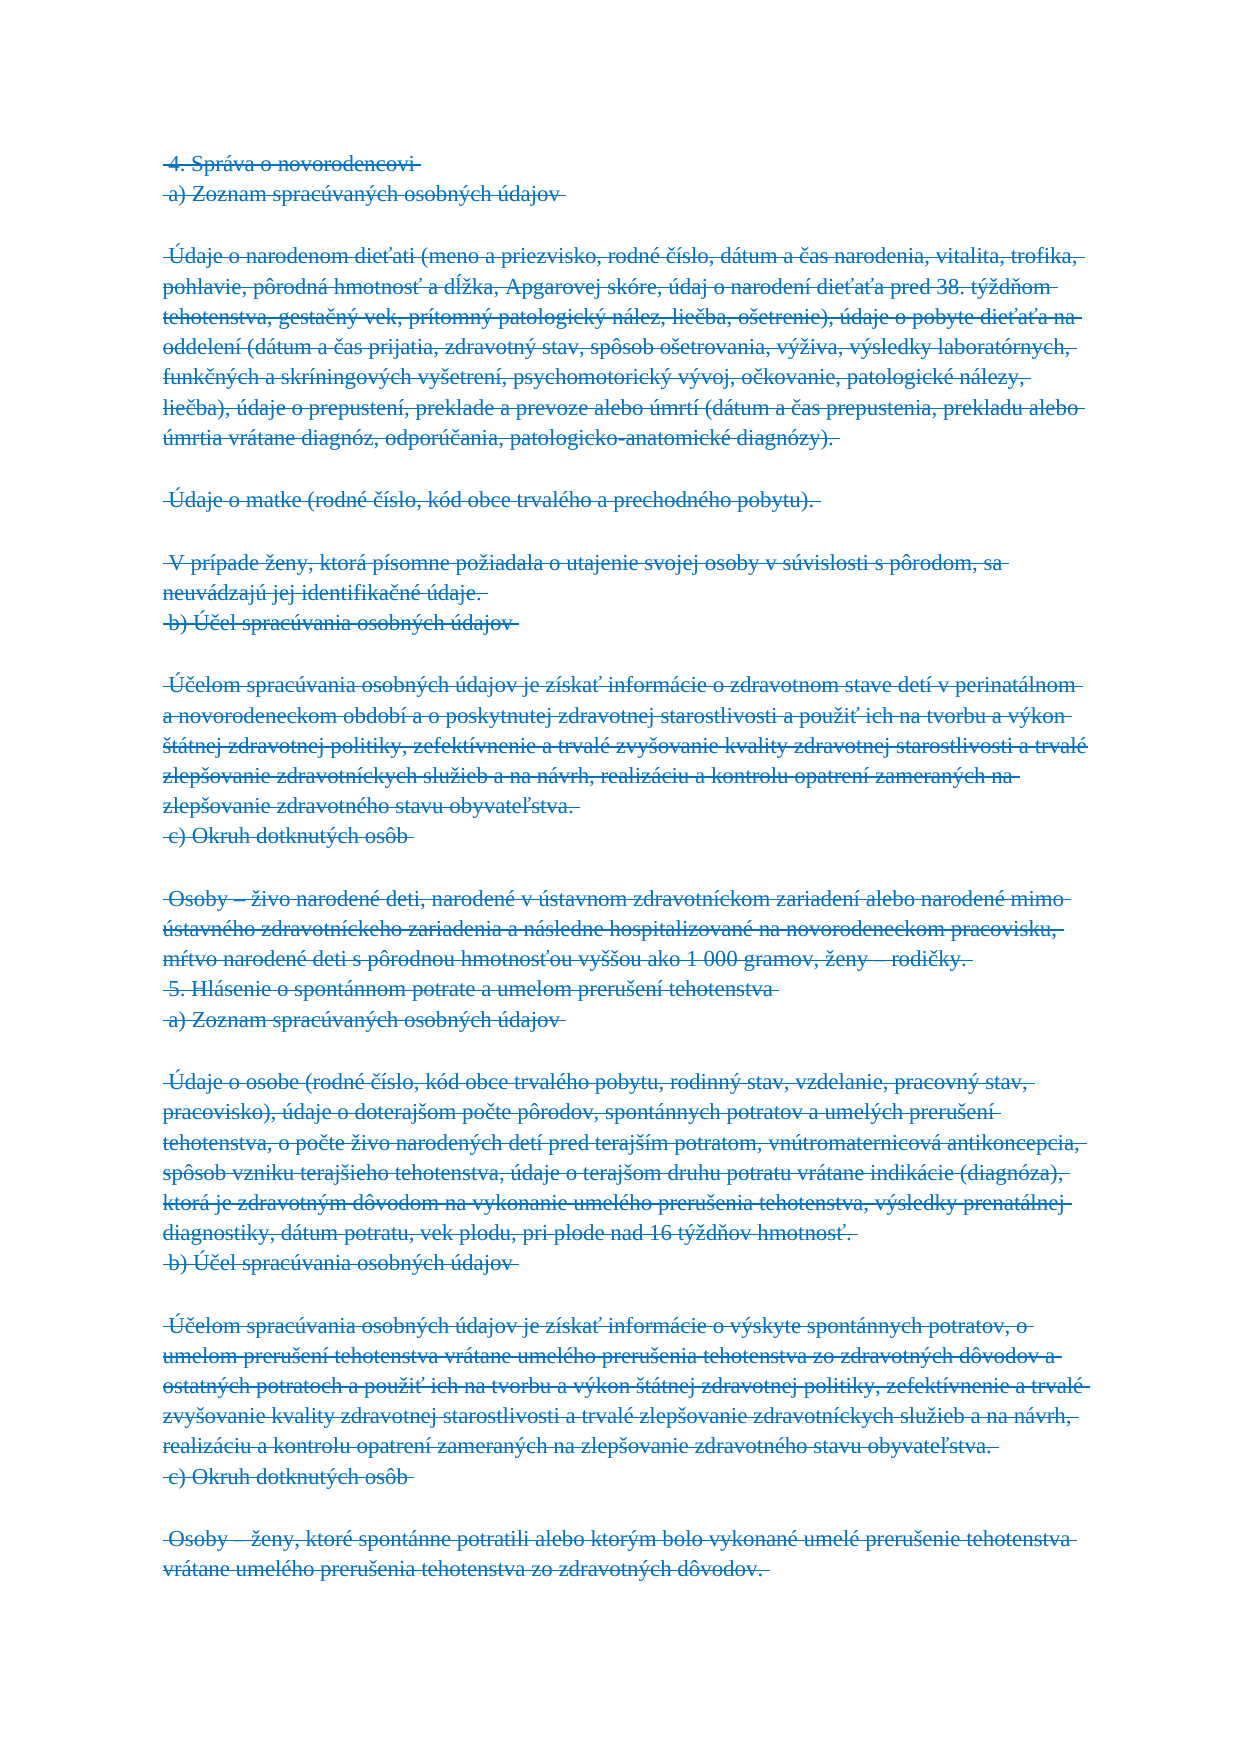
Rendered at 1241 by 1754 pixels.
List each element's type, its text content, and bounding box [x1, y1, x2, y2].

text Účelom spracúvania osobných údajov je získať informácie o zdravotnom stave detí v perinatálnom a novorodeneckom období a o poskytnutej zdravotnej starostlivosti a použiť ich na tvorbu a výkon štátnej zdravotnej politiky, zefektívnenie a trvalé zvyšovanie kvality zdravotnej starostlivosti a trvalé zlepšovanie zdravotníckych služieb a na návrh, realizáciu a kontrolu opatrení zameraných na zlepšovanie zdravotného stavu obyvateľstva. [162, 671, 1090, 819]
text a) Zoznam spracúvaných osobných údajov [162, 180, 1090, 207]
text Osoby – živo narodené deti, narodené v ústavnom zdravotníckom zariadení alebo narodené mimo ústavného zdravotníckeho zariadenia a následne hospitalizované na novorodeneckom pracovisku, mŕtvo narodené deti s pôrodnou hmotnosťou vyššou ako 1 000 gramov, ženy – rodičky. [162, 885, 1090, 972]
text Údaje o osobe (rodné číslo, kód obce trvalého pobytu, rodinný stav, vzdelanie, pracovný stav, pracovisko), údaje o doterajšom počte pôrodov, spontánnych potratov a umelých prerušení tehotenstva, o počte živo narodených detí pred terajším potratom, vnútromaternicová antikoncepcia, spôsob vzniku terajšieho tehotenstva, údaje o terajšom druhu potratu vrátane indikácie (diagnóza), ktorá je zdravotným dôvodom na vykonanie umelého prerušenia tehotenstva, výsledky prenatálnej diagnostiky, dátum potratu, vek plodu, pri plode nad 16 týždňov hmotnosť. [162, 1068, 1090, 1246]
text c) Okruh dotknutých osôb [162, 822, 1090, 849]
text b) Účel spracúvania osobných údajov [162, 609, 1090, 635]
text b) Účel spracúvania osobných údajov [162, 1249, 1090, 1276]
text V prípade ženy, ktorá písomne požiadala o utajenie svojej osoby v súvislosti s pôrodom, sa neuvádzajú jej identifikačné údaje. [162, 549, 1090, 605]
text Údaje o narodenom dieťati (meno a priezvisko, rodné číslo, dátum a čas narodenia, vitalita, trofika, pohlavie, pôrodná hmotnosť a dĺžka, Apgarovej skóre, údaj o narodení dieťaťa pred 38. týždňom tehotenstva, gestačný vek, prítomný patologický nález, liečba, ošetrenie), údaje o pobyte dieťaťa na oddelení (dátum a čas prijatia, zdravotný stav, spôsob ošetrovania, výživa, výsledky laboratórnych, funkčných a skríningových vyšetrení, psychomotorický vývoj, očkovanie, patologické nálezy, liečba), údaje o prepustení, preklade a prevoze alebo úmrtí (dátum a čas prepustenia, prekladu alebo úmrtia vrátane diagnóz, odporúčania, patologicko-anatomické diagnózy). [162, 243, 1090, 450]
text Účelom spracúvania osobných údajov je získať informácie o výskyte spontánnych potratov, o umelom prerušení tehotenstva vrátane umelého prerušenia tehotenstva zo zdravotných dôvodov a ostatných potratoch a použiť ich na tvorbu a výkon štátnej zdravotnej politiky, zefektívnenie a trvalé zvyšovanie kvality zdravotnej starostlivosti a trvalé zlepšovanie zdravotníckych služieb a na návrh, realizáciu a kontrolu opatrení zameraných na zlepšovanie zdravotného stavu obyvateľstva. [162, 1387, 1090, 1459]
text 5. Hlásenie o spontánnom potrate a umelom prerušení tehotenstva [162, 976, 1090, 1002]
text Údaje o matke (rodné číslo, kód obce trvalého a prechodného pobytu). [162, 486, 1090, 513]
text c) Okruh dotknutých osôb [162, 1463, 1090, 1489]
text Osoby – ženy, ktoré spontánne potratili alebo ktorým bolo vykonané umelé prerušenie tehotenstva vrátane umelého prerušenia tehotenstva zo zdravotných dôvodov. [162, 1525, 1090, 1582]
text 4. Správa o novorodencovi [162, 150, 1090, 176]
text a) Zoznam spracúvaných osobných údajov [162, 1006, 1090, 1032]
text Účelom spracúvania osobných údajov je získať informácie o výskyte spontánnych potratov, o umelom prerušení tehotenstva vrátane umelého prerušenia tehotenstva zo zdravotných dôvodov a ostatných potratoch a použiť ich na tvorbu a výkon štátnej zdravotnej politiky, zefektívnenie a trvalé zvyšovanie kvality zdravotnej starostlivosti a trvalé zlepšovanie zdravotníckych služieb a na návrh, realizáciu a kontrolu opatrení zameraných na zlepšovanie zdravotného stavu obyvateľstva. [162, 1312, 1090, 1386]
